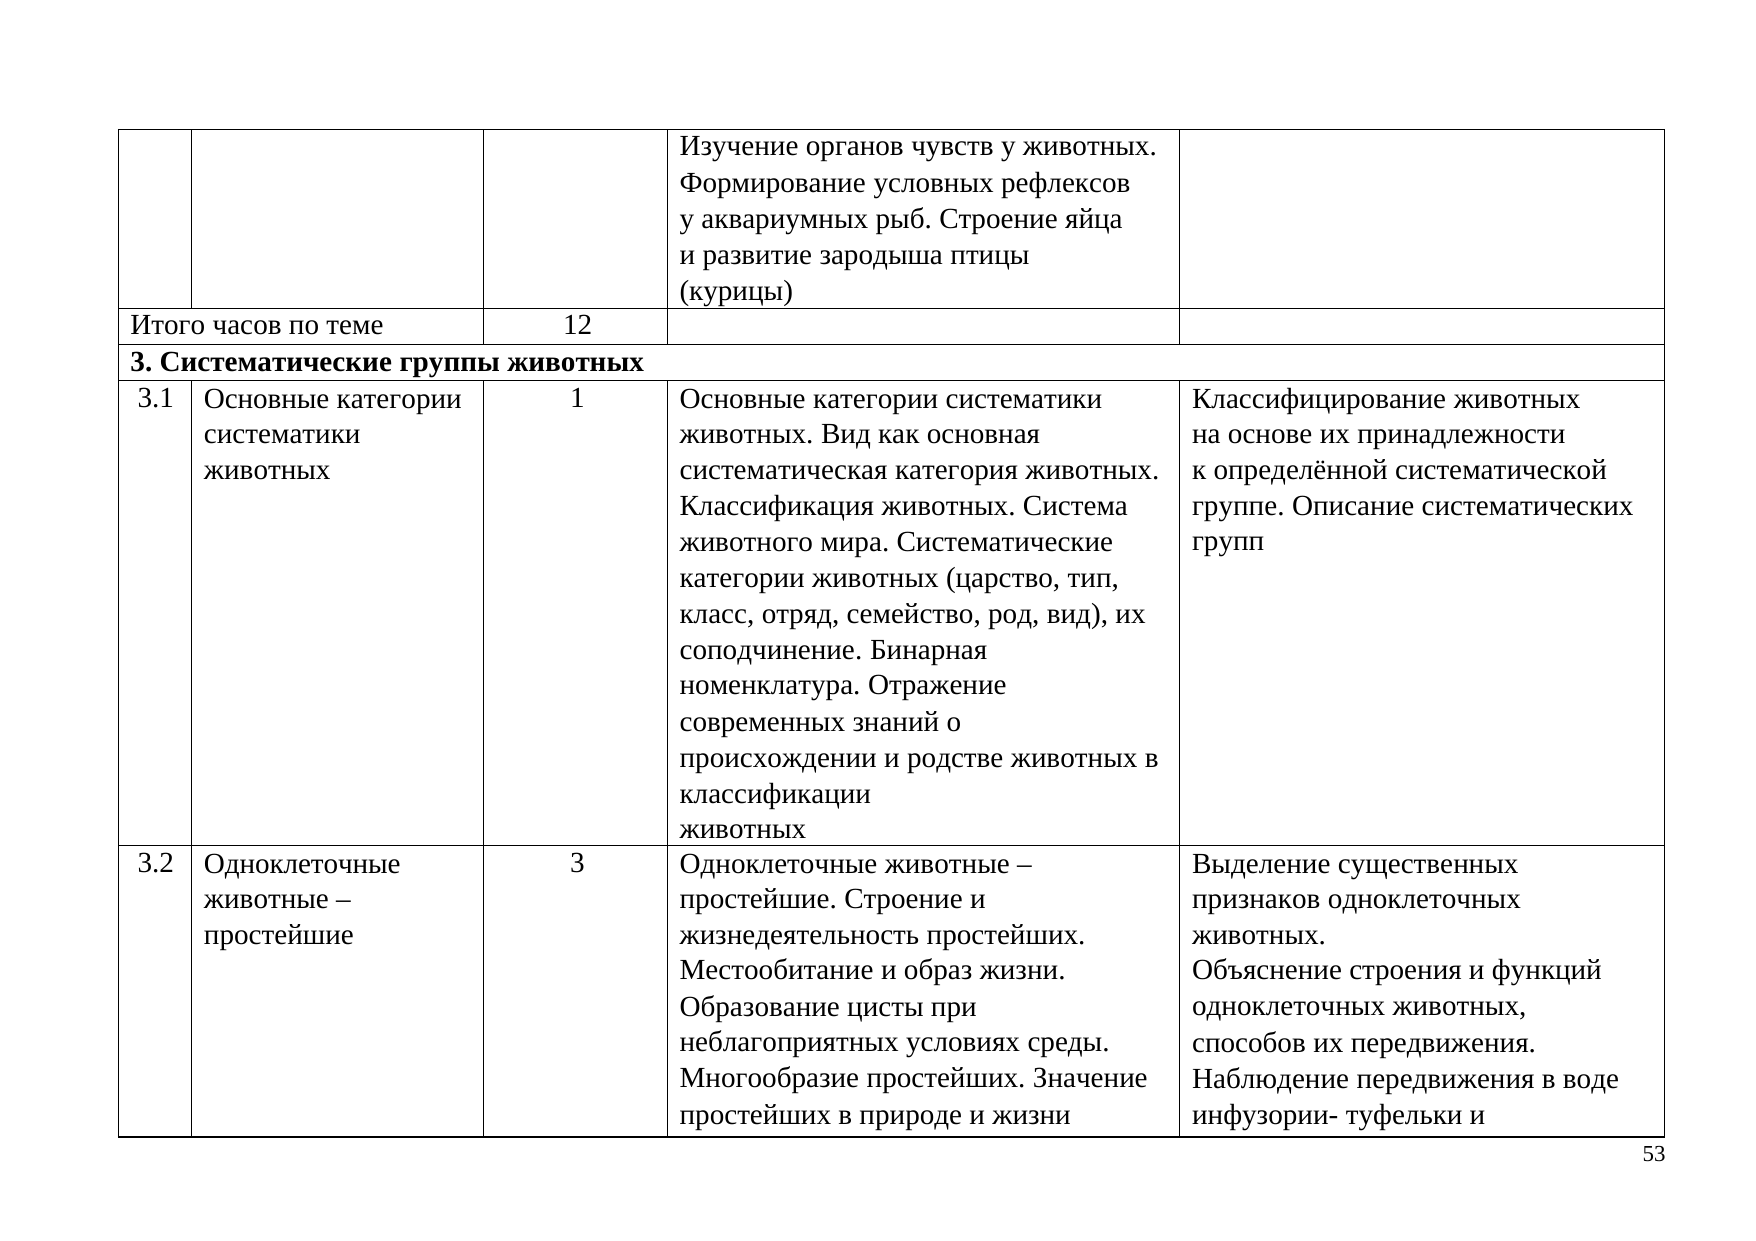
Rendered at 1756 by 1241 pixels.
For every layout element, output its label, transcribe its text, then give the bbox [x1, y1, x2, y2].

table_cell [668, 309, 1179, 343]
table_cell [192, 846, 483, 1136]
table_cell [1180, 846, 1664, 1136]
table_header [484, 130, 667, 308]
table_header Изучение органов чувств у животных. Формирование условных рефлексов у аквариумных рыб. Строение яйца и развитие зародыша птицы (курицы) [668, 130, 1179, 308]
table_header [119, 130, 191, 308]
table_cell Основные категории систематики животных [192, 381, 483, 845]
table_header [1180, 130, 1664, 308]
table_header [192, 130, 483, 308]
table_cell 3. Систематические группы животных [119, 345, 1664, 380]
table_cell Итого часов по теме [119, 309, 483, 343]
table_cell 3.1 [119, 381, 191, 845]
table_cell [1180, 309, 1664, 343]
table_cell 3 [484, 846, 667, 1136]
table_cell 12 [484, 309, 667, 343]
table_cell 1 [484, 381, 667, 845]
table_cell 3.2 [119, 846, 191, 1136]
table_cell Основные категории систематики животных. Вид как основная систематическая категория животных. Классификация животных. Система животного мира. Систематические категории животных (царство, тип, класс, отряд, семейство, род, вид), их соподчинение. Бинарная номенклатура. Отражение современных знаний о происхождении и родстве животных в классификации животных [668, 381, 1179, 845]
table_cell Классифицирование животных на основе их принадлежности к определённой систематической группе. Описание систематических групп [1180, 381, 1664, 845]
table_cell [668, 846, 1179, 1136]
